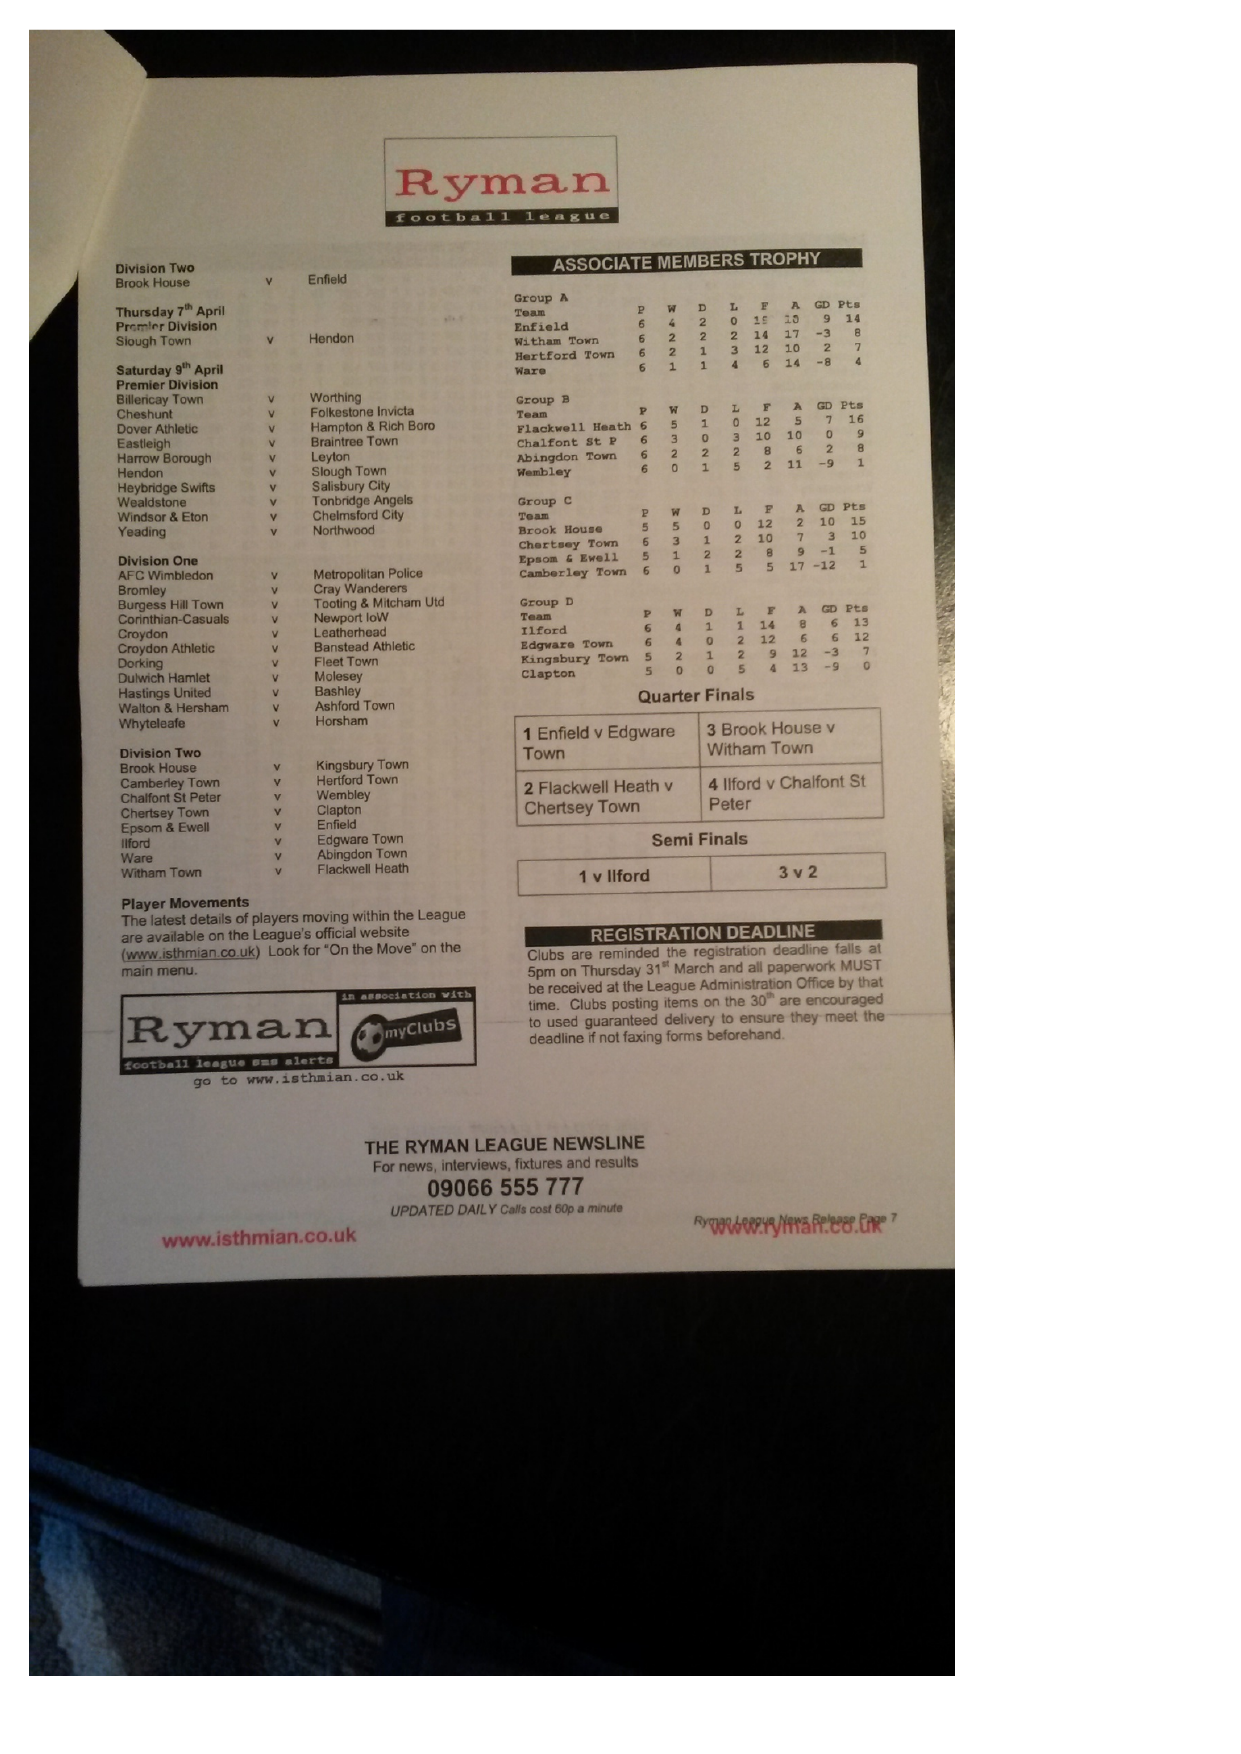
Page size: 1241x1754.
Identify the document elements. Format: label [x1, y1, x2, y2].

picture [30, 32, 955, 1676]
